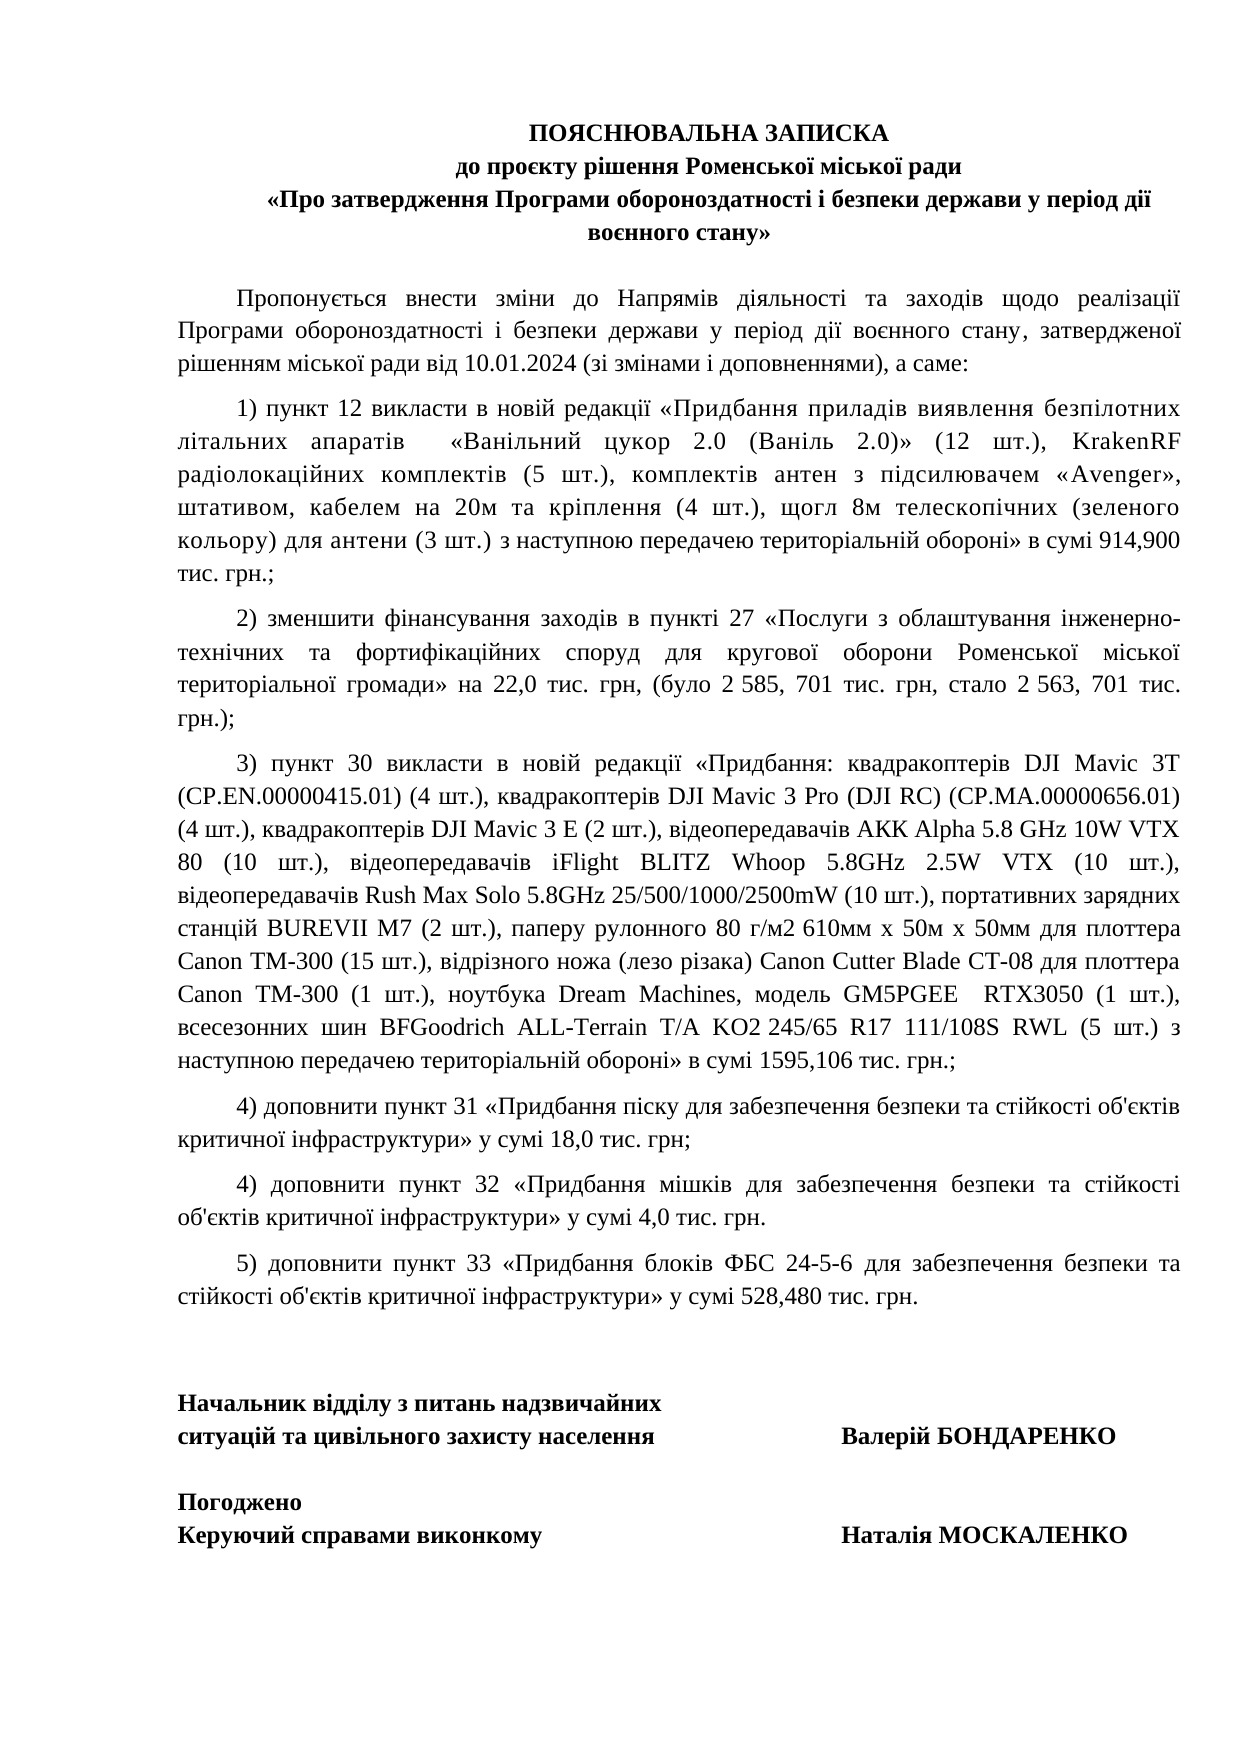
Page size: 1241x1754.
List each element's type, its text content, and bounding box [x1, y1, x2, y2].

text Керуючий справами виконкому Наталія МОСКАЛЕНКО [177, 1520, 1211, 1549]
text ПОЯСНЮВАЛЬНА ЗАПИСКА [177, 118, 1181, 147]
text 5) доповнити пункт 33 «Придбання блоків ФБС 24-5-6 для забезпечення безпеки та стійкості об'єктів критичної інфраструктури» у сумі 528,480 тис. грн. [177, 1248, 1181, 1310]
text Погоджено [177, 1487, 1211, 1516]
text «Про затвердження Програми обороноздатності і безпеки держави у період дії воєнного стану» [177, 184, 1181, 246]
text 2) зменшити фінансування заходів в пункті 27 «Послуги з облаштування інженерно-технічних та фортифікаційних споруд для кругової оборони Роменської міської територіальної громади» на 22,0 тис. грн, (було 2 585, 701 тис. грн, стало 2 563, 701 тис. грн.); [177, 603, 1181, 731]
text 4) доповнити пункт 31 «Придбання піску для забезпечення безпеки та стійкості об'єктів критичної інфраструктури» у сумі 18,0 тис. грн; [177, 1091, 1181, 1153]
text Начальник відділу з питань надзвичайних [177, 1388, 1211, 1417]
text 4) доповнити пункт 32 «Придбання мішків для забезпечення безпеки та стійкості об'єктів критичної інфраструктури» у сумі 4,0 тис. грн. [177, 1169, 1181, 1231]
text ситуацій та цивільного захисту населення Валерій БОНДАРЕНКО [177, 1421, 1211, 1450]
text до проєкту рішення Роменської міської ради [177, 151, 1181, 180]
text 1) пункт 12 викласти в новій редакції «Придбання приладів виявлення безпілотних літальних апаратів «Ванільний цукор 2.0 (Ваніль 2.0)» (12 шт.), KrakenRF радіолокаційних комплектів (5 шт.), комплектів антен з підсилювачем «Avenger», штативом, кабелем на 20м та кріплення (4 шт.), щогл 8м телескопічних (зеленого кольору) для антени (3 шт.) з наступною передачею територіальній обороні» в сумі 914,900 тис. грн.; [177, 393, 1181, 587]
text Пропонується внести зміни до Напрямів діяльності та заходів щодо реалізації Програми обороноздатності і безпеки держави у період дії воєнного стану, затвердженої рішенням міської ради від 10.01.2024 (зі змінами і доповненнями), а саме: [177, 283, 1181, 377]
text 3) пункт 30 викласти в новій редакції «Придбання: квадракоптерів DJI Mavic 3Т (CP.EN.00000415.01) (4 шт.), квадракоптерів DJI Mavic 3 Pro (DJI RC) (CP.MA.00000656.01) (4 шт.), квадракоптерів DJI Mavic 3 Е (2 шт.), відеопередавачів АКК Alpha 5.8 GHz 10W VTX 80 (10 шт.), відеопередавачів iFlight BLITZ Whoop 5.8GHz 2.5W VTX (10 шт.), відеопередавачів Rush Max Solo 5.8GHz 25/500/1000/2500mW (10 шт.), портативних зарядних станцій BUREVII M7 (2 шт.), паперу рулонного 80 г/м2 610мм х 50м х 50мм для плоттера Canon TM-300 (15 шт.), відрізного ножа (лезо різака) Canon Cutter Blade CT-08 для плоттера Canon TM-300 (1 шт.), ноутбука Dream Machines, модель GM5PGEE RTX3050 (1 шт.), всесезонних шин BFGoodrich ALL-Terrain T/A KO2 245/65 R17 111/108S RWL (5 шт.) з наступною передачею територіальній обороні» в сумі 1595,106 тис. грн.; [177, 748, 1181, 1074]
